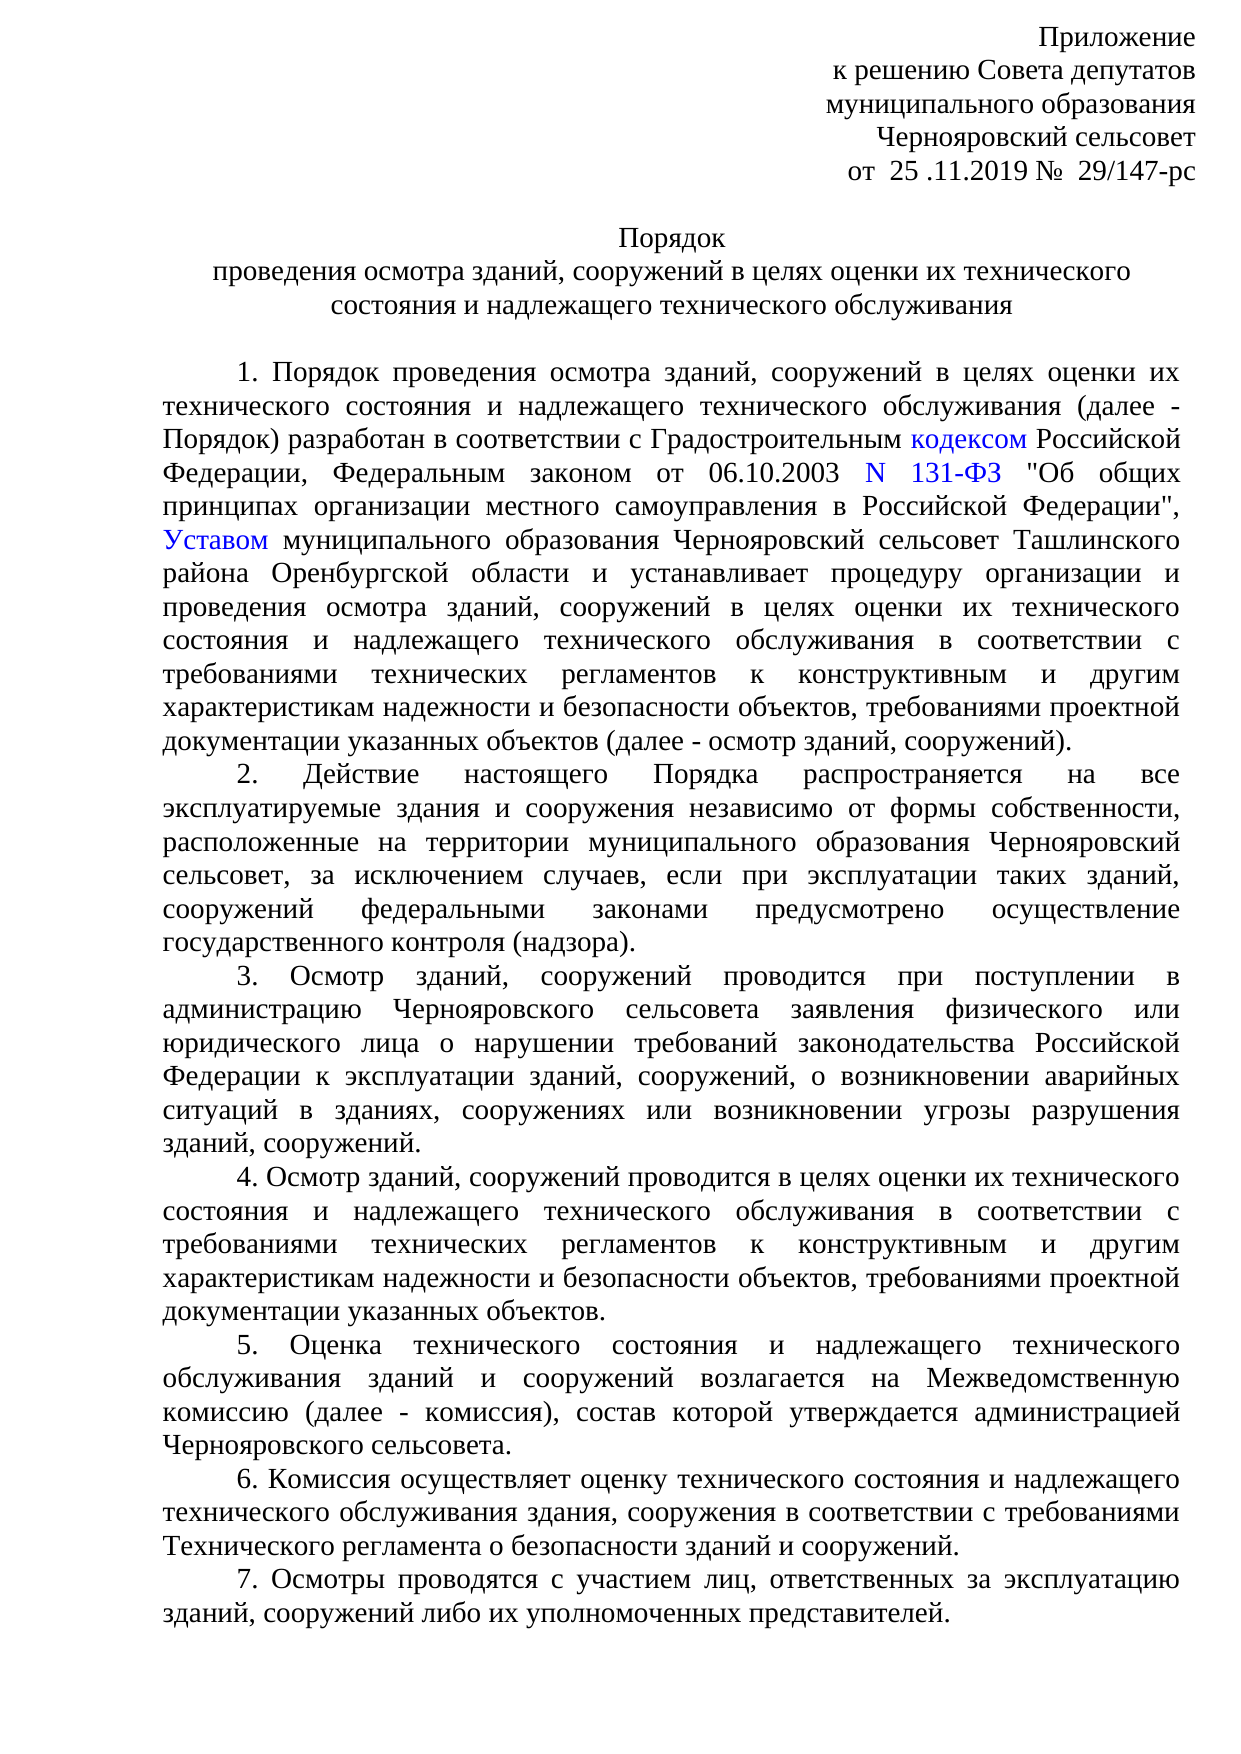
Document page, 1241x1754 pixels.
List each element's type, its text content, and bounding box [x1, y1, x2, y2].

text 4. Осмотр зданий, сооружений проводится в целях оценки их технического состояния и надлежащего технического обслуживания в соответствии с требованиями технических регламентов к конструктивным и другим характеристикам надежности и безопасности объектов, требованиями проектной документации указанных объектов. [162, 1159, 1181, 1327]
text Порядок [162, 220, 1181, 253]
text 7. Осмотры проводятся с участием лиц, ответственных за эксплуатацию зданий, сооружений либо их уполномоченных представителей. [162, 1562, 1181, 1629]
text 5. Оценка технического состояния и надлежащего технического обслуживания зданий и сооружений возлагается на Межведомственную комиссию (далее - комиссия), состав которой утверждается администрацией Чернояровского сельсовета. [162, 1327, 1181, 1461]
text 2. Действие настоящего Порядка распространяется на все эксплуатируемые здания и сооружения независимо от формы собственности, расположенные на территории муниципального образования Чернояровский сельсовет, за исключением случаев, если при эксплуатации таких зданий, сооружений федеральными законами предусмотрено осуществление государственного контроля (надзора). [162, 757, 1181, 958]
text проведения осмотра зданий, сооружений в целях оценки их технического состояния и надлежащего технического обслуживания [162, 253, 1181, 321]
text Приложение [162, 19, 1196, 52]
text 3. Осмотр зданий, сооружений проводится при поступлении в администрацию Чернояровского сельсовета заявления физического или юридического лица о нарушении требований законодательства Российской Федерации к эксплуатации зданий, сооружений, о возникновении аварийных ситуаций в зданиях, сооружениях или возникновении угрозы разрушения зданий, сооружений. [162, 958, 1181, 1159]
text 6. Комиссия осуществляет оценку технического состояния и надлежащего технического обслуживания здания, сооружения в соответствии с требованиями Технического регламента о безопасности зданий и сооружений. [162, 1461, 1181, 1562]
text от 25 .11.2019 № 29/147-рс [162, 153, 1196, 186]
text муниципального образования [162, 86, 1196, 119]
text Чернояровский сельсовет [162, 119, 1196, 153]
text 1. Порядок проведения осмотра зданий, сооружений в целях оценки их технического состояния и надлежащего технического обслуживания (далее - Порядок) разработан в соответствии с Градостроительным кодексом Российской Федерации, Федеральным законом от 06.10.2003 N 131-ФЗ "Об общих принципах организации местного самоуправления в Российской Федерации", Уставом муниципального образования Чернояровский сельсовет Ташлинского района Оренбургской области и устанавливает процедуру организации и проведения осмотра зданий, сооружений в целях оценки их технического состояния и надлежащего технического обслуживания в соответствии с требованиями технических регламентов к конструктивным и другим характеристикам надежности и безопасности объектов, требованиями проектной документации указанных объектов (далее - осмотр зданий, сооружений). [162, 354, 1181, 757]
text к решению Совета депутатов [162, 52, 1196, 86]
